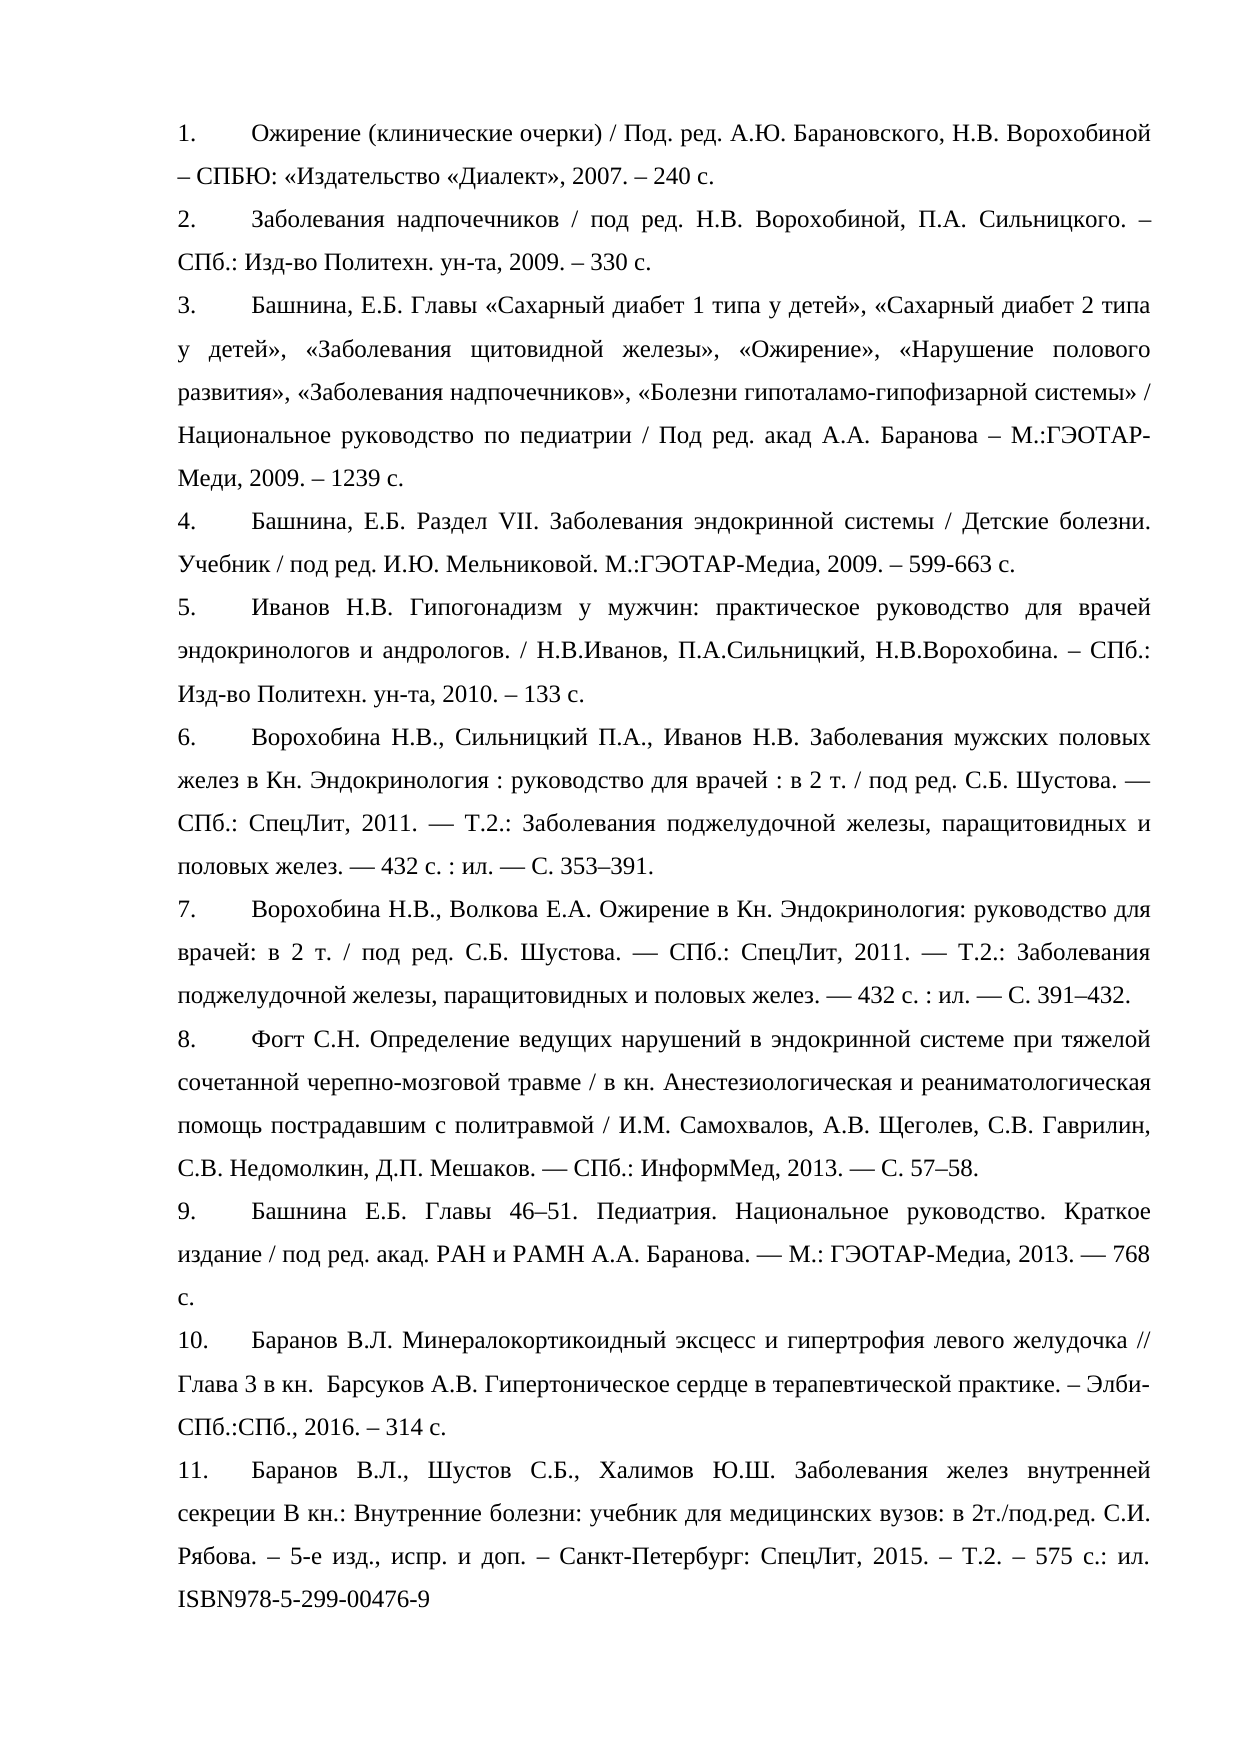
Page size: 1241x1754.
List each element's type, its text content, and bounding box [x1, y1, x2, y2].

text 9. Башнина Е.Б. Главы 46–51. Педиатрия. Национальное руководство. Краткое издание / под ред. акад. РАН и РАМН А.А. Баранова. — М.: ГЭОТАР-Медиа, 2013. — 768 с. [177, 1196, 1152, 1311]
text 3. Башнина, Е.Б. Главы «Сахарный диабет 1 типа у детей», «Сахарный диабет 2 типа у детей», «Заболевания щитовидной железы», «Ожирение», «Нарушение полового развития», «Заболевания надпочечников», «Болезни гипоталамо-гипофизарной системы» / Национальное руководство по педиатрии / Под ред. акад А.А. Баранова – М.:ГЭОТАР-Меди, 2009. – 1239 с. [177, 291, 1152, 492]
text 6. Ворохобина Н.В., Сильницкий П.А., Иванов Н.В. Заболевания мужских половых желез в Кн. Эндокринология : руководство для врачей : в 2 т. / под ред. С.Б. Шустова. — СПб.: СпецЛит, 2011. — Т.2.: Заболевания поджелудочной железы, паращитовидных и половых желез. — 432 с. : ил. — С. 353–391. [177, 722, 1152, 880]
text 4. Башнина, Е.Б. Раздел VII. Заболевания эндокринной системы / Детские болезни. Учебник / под ред. И.Ю. Мельниковой. М.:ГЭОТАР-Медиа, 2009. – 599-663 с. [177, 506, 1152, 578]
text 7. Ворохобина Н.В., Волкова Е.А. Ожирение в Кн. Эндокринология: руководство для врачей: в 2 т. / под ред. С.Б. Шустова. — СПб.: СпецЛит, 2011. — Т.2.: Заболевания поджелудочной железы, паращитовидных и половых желез. — 432 с. : ил. — С. 391–432. [177, 894, 1152, 1009]
text 8. Фогт С.Н. Определение ведущих нарушений в эндокринной системе при тяжелой сочетанной черепно-мозговой травме / в кн. Анестезиологическая и реаниматологическая помощь пострадавшим с политравмой / И.М. Самохвалов, А.В. Щеголев, С.В. Гаврилин, С.В. Недомолкин, Д.П. Мешаков. — СПб.: ИнформМед, 2013. — С. 57–58. [177, 1024, 1152, 1182]
text 2. Заболевания надпочечников / под ред. Н.В. Ворохобиной, П.А. Сильницкого. – СПб.: Изд-во Политехн. ун-та, 2009. – 330 с. [177, 204, 1152, 276]
text 10. Баранов В.Л. Минералокортикоидный эксцесс и гипертрофия левого желудочка // Глава 3 в кн. Барсуков А.В. Гипертоническое сердце в терапевтической практике. – Элби-СПб.:СПб., 2016. – 314 с. [177, 1326, 1152, 1441]
text 1. Ожирение (клинические очерки) / Под. ред. А.Ю. Барановского, Н.В. Ворохобиной – СПБЮ: «Издательство «Диалект», 2007. – 240 с. [177, 118, 1152, 190]
text 11. Баранов В.Л., Шустов С.Б., Халимов Ю.Ш. Заболевания желез внутренней секреции В кн.: Внутренние болезни: учебник для медицинских вузов: в 2т./под.ред. С.И. Рябова. – 5-е изд., испр. и доп. – Санкт-Петербург: СпецЛит, 2015. – Т.2. – 575 с.: ил. ISBN978-5-299-00476-9 [177, 1455, 1152, 1613]
text 5. Иванов Н.В. Гипогонадизм у мужчин: практическое руководство для врачей эндокринологов и андрологов. / Н.В.Иванов, П.А.Сильницкий, Н.В.Ворохобина. – СПб.: Изд-во Политехн. ун-та, 2010. – 133 с. [177, 592, 1152, 707]
